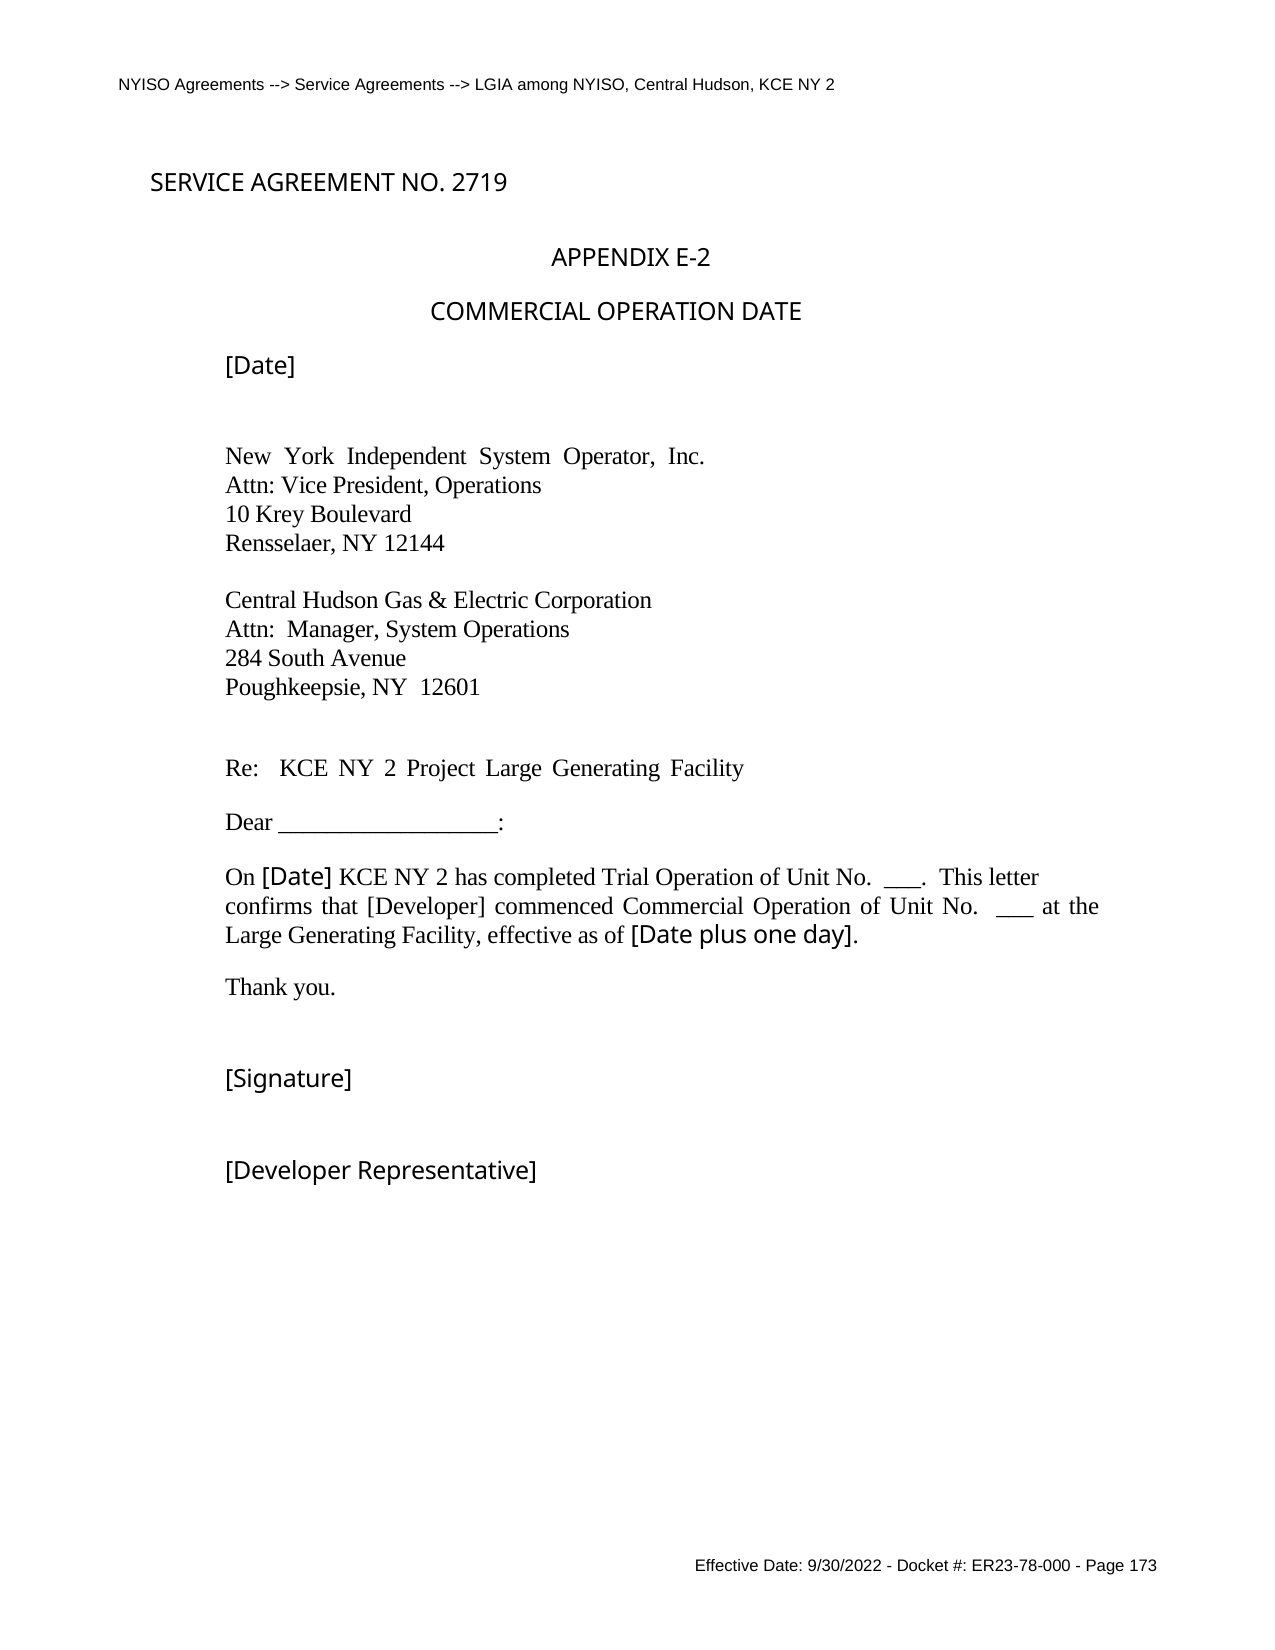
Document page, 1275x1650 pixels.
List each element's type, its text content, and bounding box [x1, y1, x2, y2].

text Re: KCE NY 2 Project Large Generating Facility Dear __________________: [225, 733, 745, 841]
text [Developer Representative] [225, 1156, 1275, 1185]
text 10 Krey Boulevard [225, 499, 1275, 528]
text COMMERCIAL OPERATION DATE [150, 297, 1275, 326]
text SERVICE AGREEMENT NO. 2719 [150, 169, 1275, 197]
text [Date] [150, 351, 1275, 380]
text [Signature] [225, 1064, 1275, 1093]
text On [Date] KCE NY 2 has completed Trial Operation of Unit No. ___. This letter [225, 861, 1275, 891]
text New York Independent System Operator, Inc. Attn: Vice President, Operations [225, 441, 705, 499]
text Thank you. [225, 973, 1275, 1002]
text Rensselaer, NY 12144 [225, 529, 1275, 557]
text Poughkeepsie, NY 12601 [225, 673, 1275, 701]
text confirms that [Developer] commenced Commercial Operation of Unit No. ___ at the Large Generating Facility, effective as of [Date plus one day]. [225, 891, 1099, 949]
text Central Hudson Gas & Electric Corporation Attn: Manager, System Operations 284 South Avenue [225, 585, 684, 672]
text APPENDIX E-2 [150, 244, 1275, 272]
